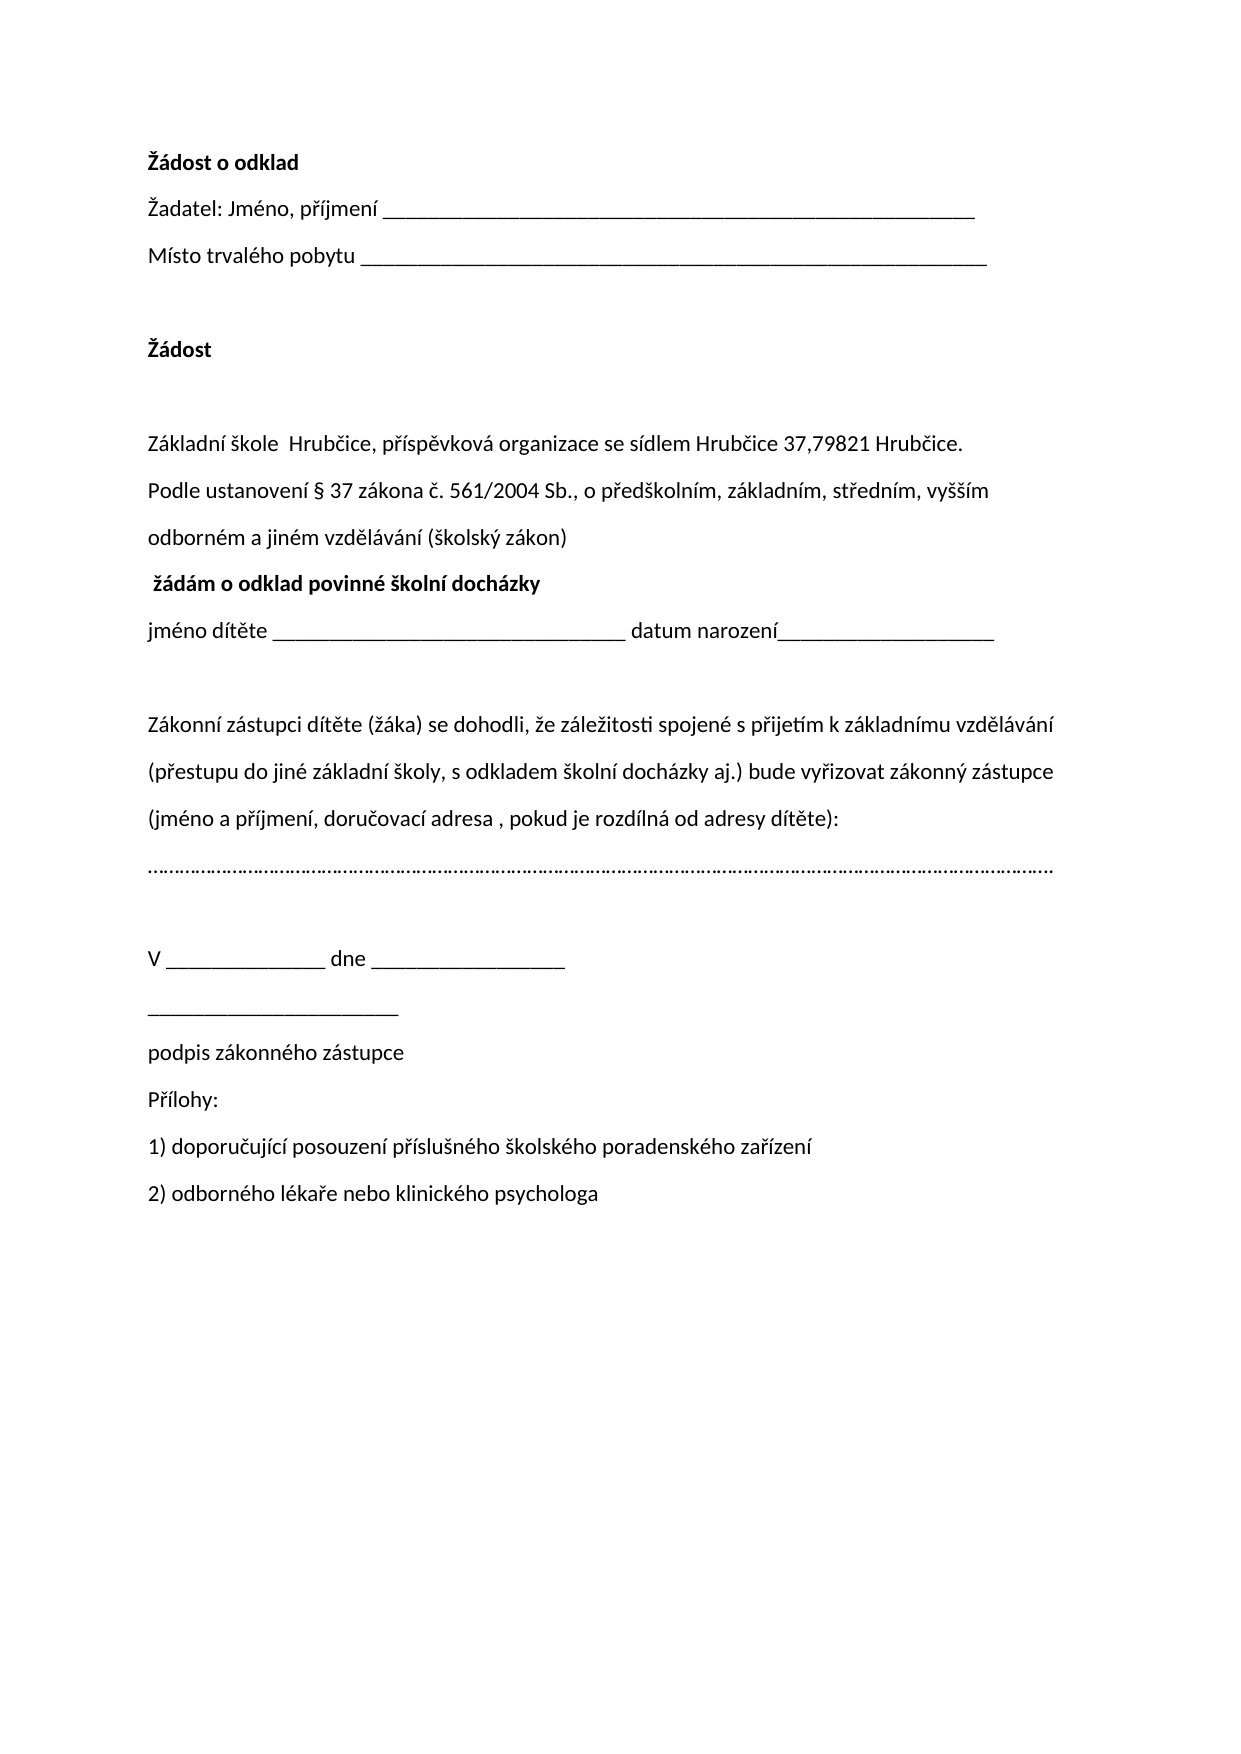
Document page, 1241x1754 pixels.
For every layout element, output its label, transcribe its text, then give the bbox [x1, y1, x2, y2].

text Žádost [148, 335, 1093, 363]
text Žadatel: Jméno, příjmení ____________________________________________________ [148, 194, 1093, 222]
text podpis zákonného zástupce [148, 1038, 1093, 1066]
text 1) doporučující posouzení příslušného školského poradenského zařízení [148, 1132, 1093, 1160]
text ______________________ [148, 991, 1093, 1019]
text V ______________ dne _________________ [148, 944, 1093, 972]
text Místo trvalého pobytu _______________________________________________________ [148, 241, 1093, 269]
text 2) odborného lékaře nebo klinického psychologa [148, 1179, 1093, 1207]
text jméno dítěte _______________________________ datum narození___________________ [148, 616, 1093, 644]
text odborném a jiném vzdělávání (školský zákon) [148, 523, 1093, 551]
text (jméno a příjmení, doručovací adresa , pokud je rozdílná od adresy dítěte): [148, 804, 1093, 832]
text ………………………………………………………………………………………………………………………………………………………. [148, 851, 1093, 879]
text žádám o odklad povinné školní docházky [148, 569, 1093, 597]
text Přílohy: [148, 1085, 1093, 1113]
text Základní škole Hrubčice, příspěvková organizace se sídlem Hrubčice 37,79821 Hrubčice. [148, 429, 1093, 457]
text (přestupu do jiné základní školy, s odkladem školní docházky aj.) bude vyřizovat zákonný zástupce [148, 757, 1093, 785]
text Žádost o odklad [148, 148, 1093, 176]
text Podle ustanovení § 37 zákona č. 561/2004 Sb., o předškolním, základním, středním, vyšším [148, 476, 1093, 504]
text Zákonní zástupci dítěte (žáka) se dohodli, že záležitosti spojené s přijetím k základnímu vzdělávání [148, 710, 1093, 738]
